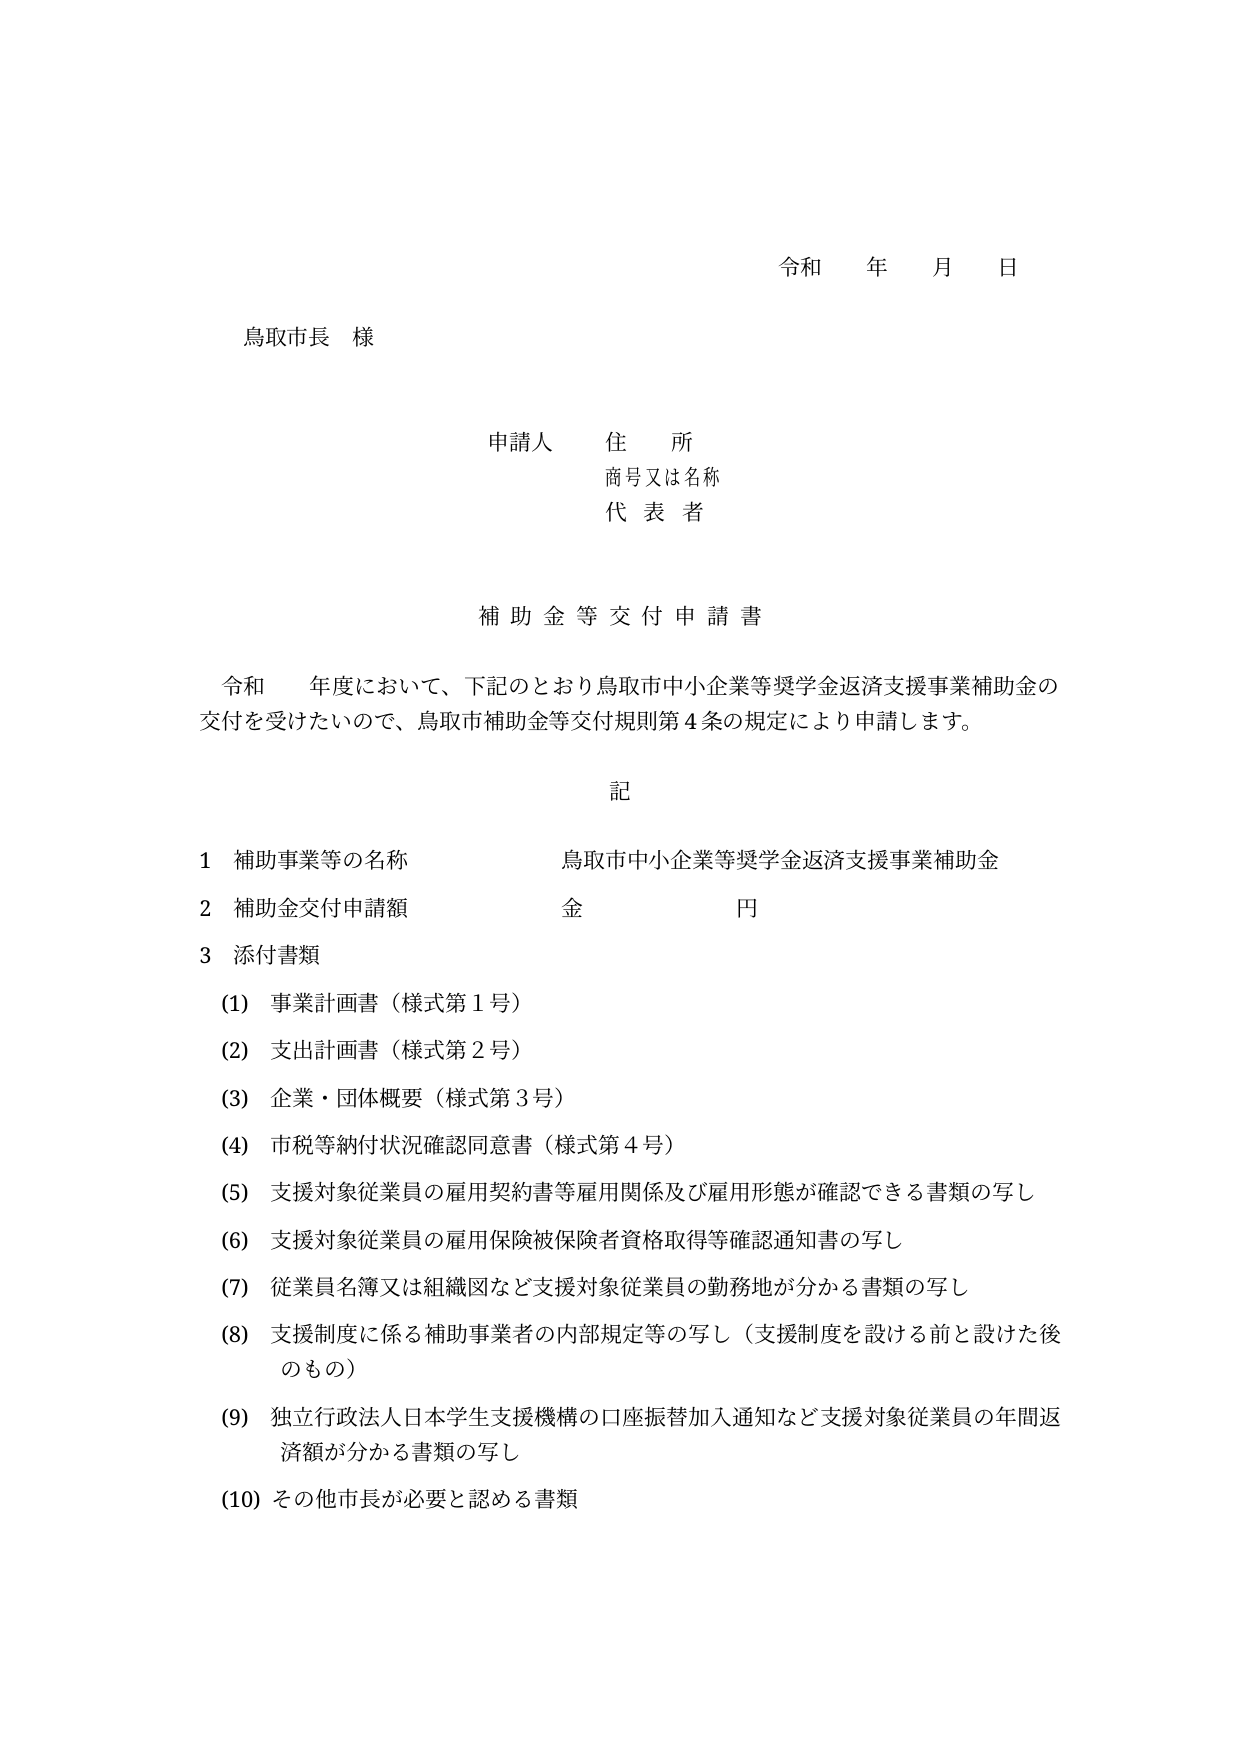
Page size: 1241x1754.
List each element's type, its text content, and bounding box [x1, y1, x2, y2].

text (6) 支援対象従業員の雇用保険被保険者資格取得等確認通知書の写し [177, 1221, 1063, 1256]
text (9) 独立行政法人日本学生支援機構の口座振替加入通知など支援対象従業員の年間返済額が分かる書類の写し [199, 1398, 1063, 1468]
text (4) 市税等納付状況確認同意書（様式第４号） [177, 1126, 1063, 1161]
text 鳥取市長 様 [177, 319, 1063, 353]
text 令和 年 月 日 [177, 249, 1019, 284]
text (7) 従業員名簿又は組織図など支援対象従業員の勤務地が分かる書類の写し [177, 1269, 1063, 1303]
text 補助金等交付申請書 [177, 598, 1063, 633]
text (8) 支援制度に係る補助事業者の内部規定等の写し（支援制度を設ける前と設けた後のもの） [199, 1316, 1063, 1386]
text 商号又は名称 [605, 458, 1063, 493]
text (5) 支援対象従業員の雇用契約書等雇用関係及び雇用形態が確認できる書類の写し [177, 1174, 1063, 1209]
text (10) その他市長が必要と認める書類 [177, 1481, 1063, 1516]
text 代表者 [605, 493, 997, 528]
text (1) 事業計画書（様式第１号） [177, 984, 1063, 1019]
text 3 添付書類 [177, 937, 1063, 972]
text (3) 企業・団体概要（様式第３号） [177, 1079, 1063, 1114]
text 記 [177, 772, 1063, 807]
text 2 補助金交付申請額 金 円 [177, 889, 1063, 924]
text 令和 年度において、下記のとおり鳥取市中小企業等奨学金返済支援事業補助金の交付を受けたいので、鳥取市補助金等交付規則第4条の規定により申請します。 [177, 668, 1063, 737]
text (2) 支出計画書（様式第２号） [177, 1032, 1063, 1067]
text 申請人 住所 [487, 423, 1019, 458]
text 1 補助事業等の名称 鳥取市中小企業等奨学金返済支援事業補助金 [177, 842, 1063, 877]
